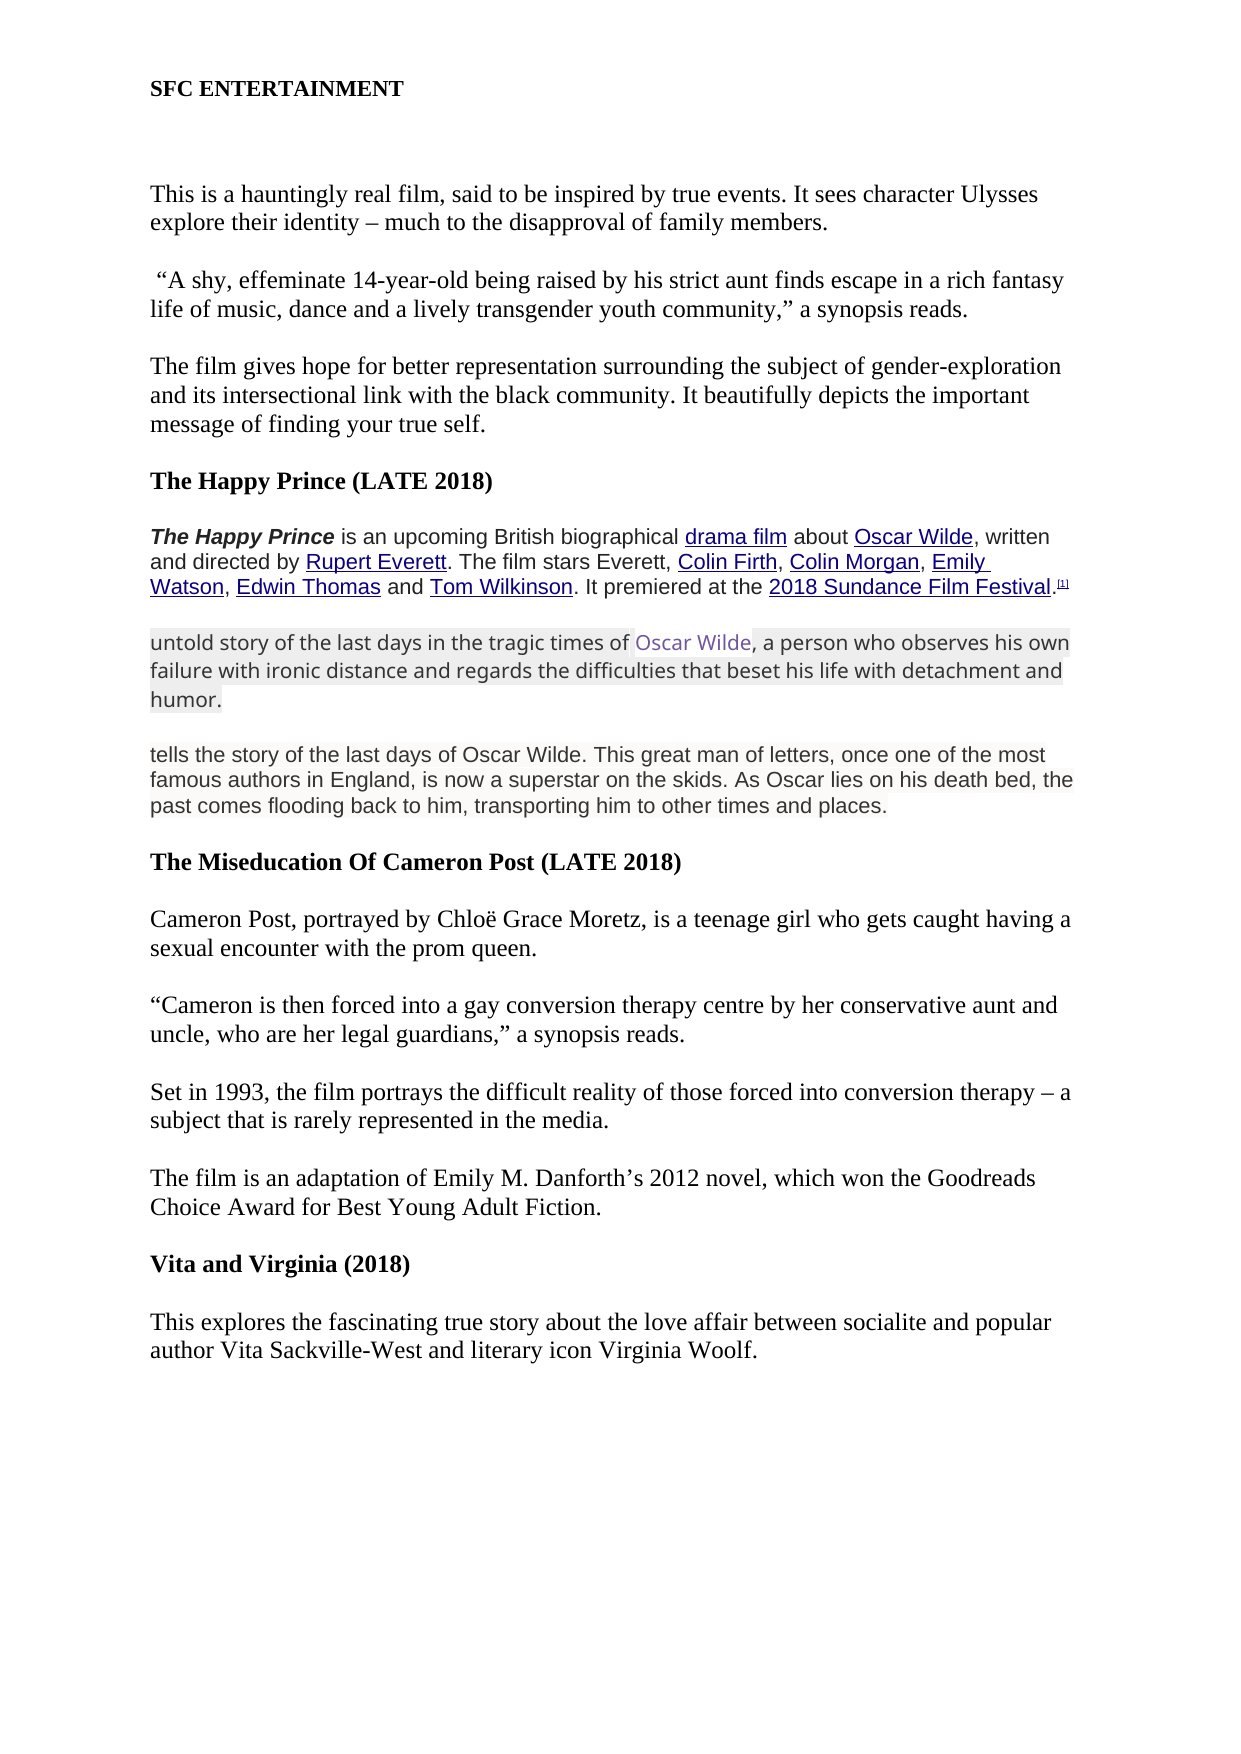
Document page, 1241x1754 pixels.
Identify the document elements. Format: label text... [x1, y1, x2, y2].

text The Happy Prince is an upcoming British biographical drama film about Oscar Wilde, written and directed by Rupert Everett. The film stars Everett, Colin Firth, Colin Morgan, Emily Watson, Edwin Thomas and Tom Wilkinson. It premiered at the 2018 Sundance Film Festival.[1] [678, 524, 1090, 599]
text The Happy Prince is an upcoming British biographical drama film about Oscar Wilde, written and directed by Rupert Everett. The film stars Everett, Colin Firth, Colin Morgan, Emily Watson, Edwin Thomas and Tom Wilkinson. It premiered at the 2018 Sundance Film Festival.[1] [150, 524, 573, 599]
text This explores the fascinating true story about the love affair between socialite and popular author Vita Sackville-West and literary icon Virginia Woolf. [150, 1307, 1090, 1364]
text The film gives hope for better representation surrounding the subject of gender-exploration and its intersectional link with the black community. It beautifully depicts the important message of finding your true self. [150, 351, 1090, 437]
text The Happy Prince (LATE 2018) [150, 466, 1090, 495]
text Cameron Post, portrayed by Chloë Grace Moretz, is a teenage girl who gets caught having a sexual encounter with the prom queen. [150, 904, 1090, 962]
text The film is an adaptation of Emily M. Danforth’s 2012 novel, which won the Goodreads Choice Award for Best Young Adult Fiction. [150, 1163, 1090, 1220]
text untold story of the last days in the tragic times of Oscar Wilde, a person who observes his own failure with ironic distance and regards the difficulties that beset his life with detachment and humor. [222, 628, 1090, 713]
text Set in 1993, the film portrays the difficult reality of those forced into conversion therapy – a subject that is rarely represented in the media. [150, 1077, 1090, 1134]
text tells the story of the last days of Oscar Wilde. This great man of letters, once one of the most famous authors in England, is now a superstar on the skids. As Oscar lies on his death bed, the past comes flooding back to him, transporting him to other times and places. [150, 742, 1090, 818]
text “A shy, effeminate 14-year-old being raised by his strict aunt finds escape in a rich fantasy life of music, dance and a lively transgender youth community,” a synopsis reads. [150, 265, 1090, 322]
text This is a hauntingly real film, said to be inspired by true events. It sees character Ulysses explore their identity – much to the disapproval of family members. [150, 179, 1090, 236]
text Vita and Virginia (2018) [150, 1249, 1090, 1278]
text The Miseducation Of Cameron Post (LATE 2018) [150, 847, 1090, 875]
text “Cameron is then forced into a gay conversion therapy centre by her conservative aunt and uncle, who are her legal guardians,” a synopsis reads. [150, 990, 1090, 1048]
